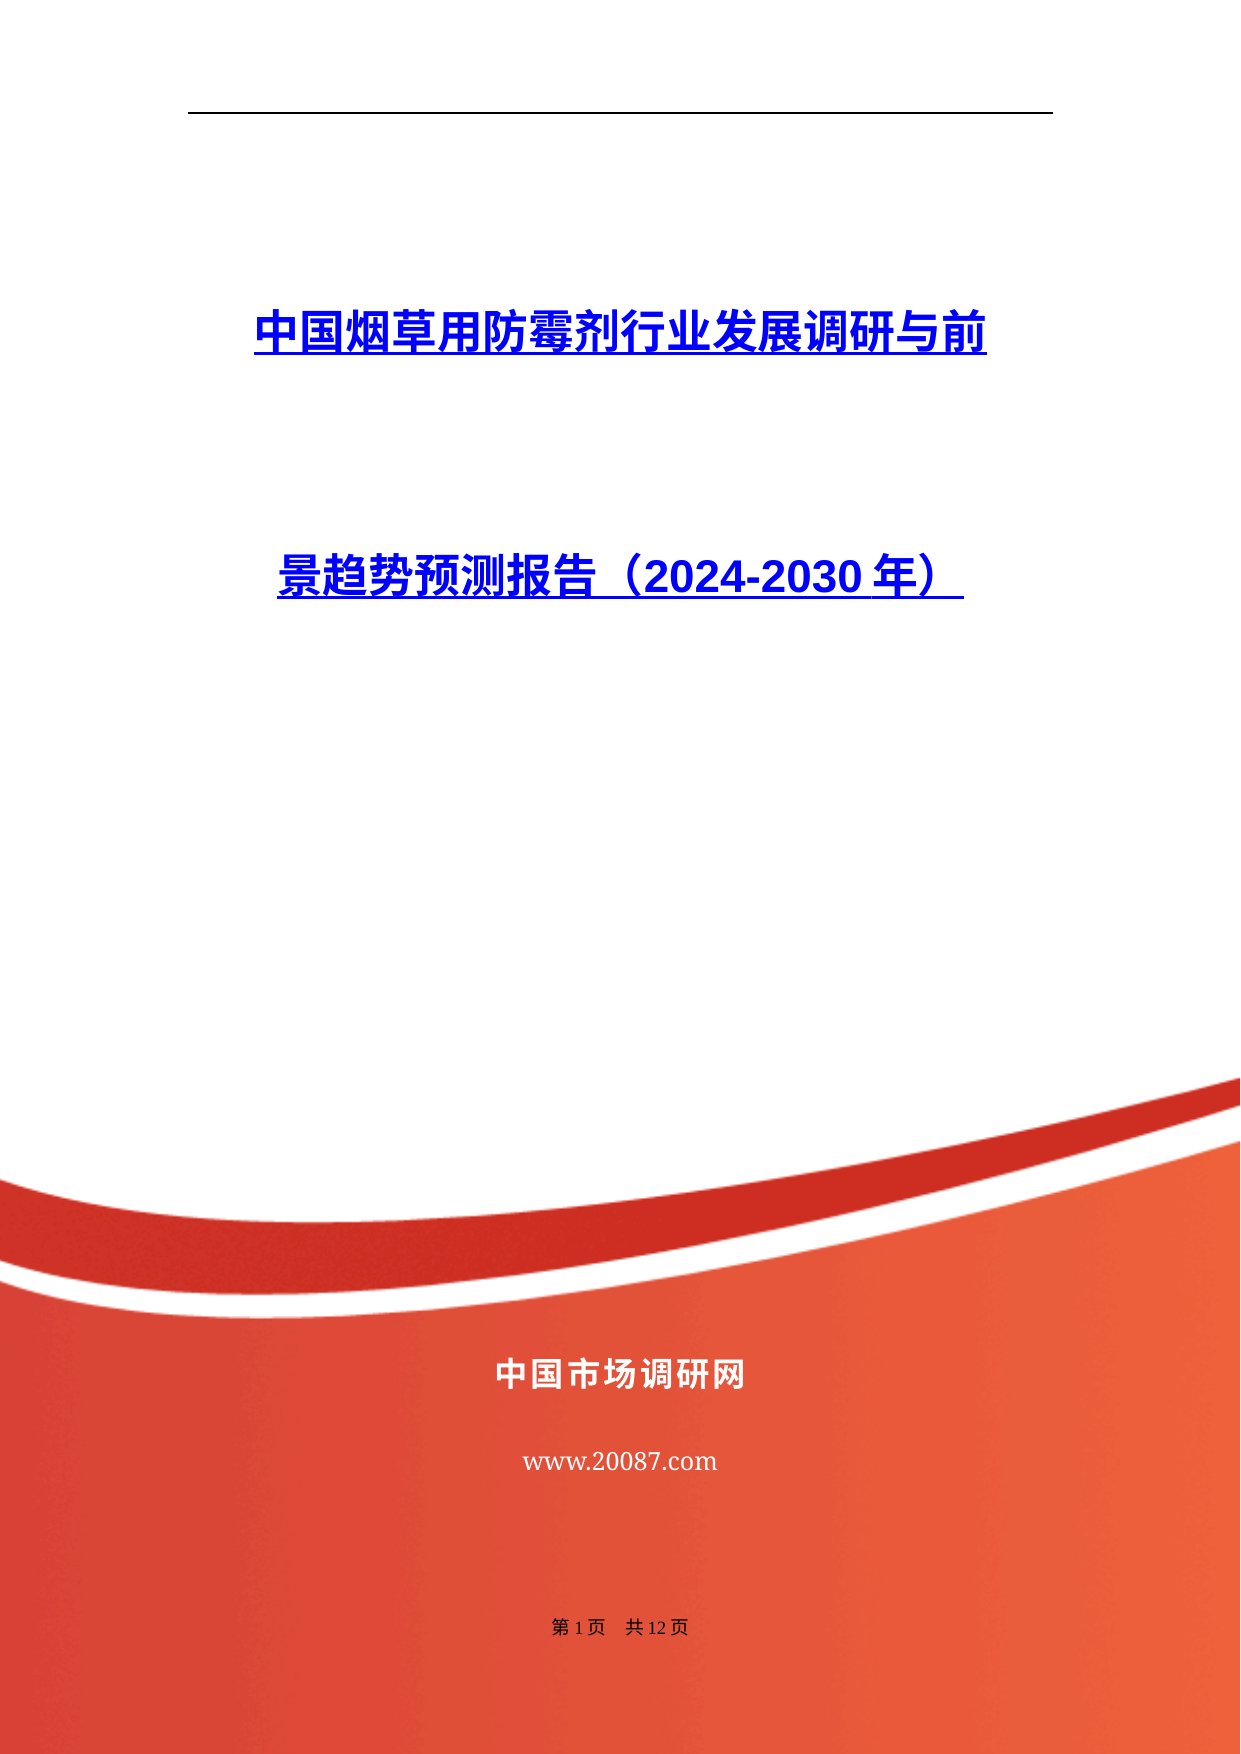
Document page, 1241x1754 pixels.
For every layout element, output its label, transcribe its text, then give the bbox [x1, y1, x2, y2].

table_header 中国烟草用防霉剂行业发展调研与前景趋势预测报告（2024-2030年） [188, 207, 1053, 773]
subtitle 中国市场调研网 [187, 1339, 1053, 1404]
picture [0, 1006, 1241, 1754]
text www.20087.com [187, 1428, 1053, 1493]
